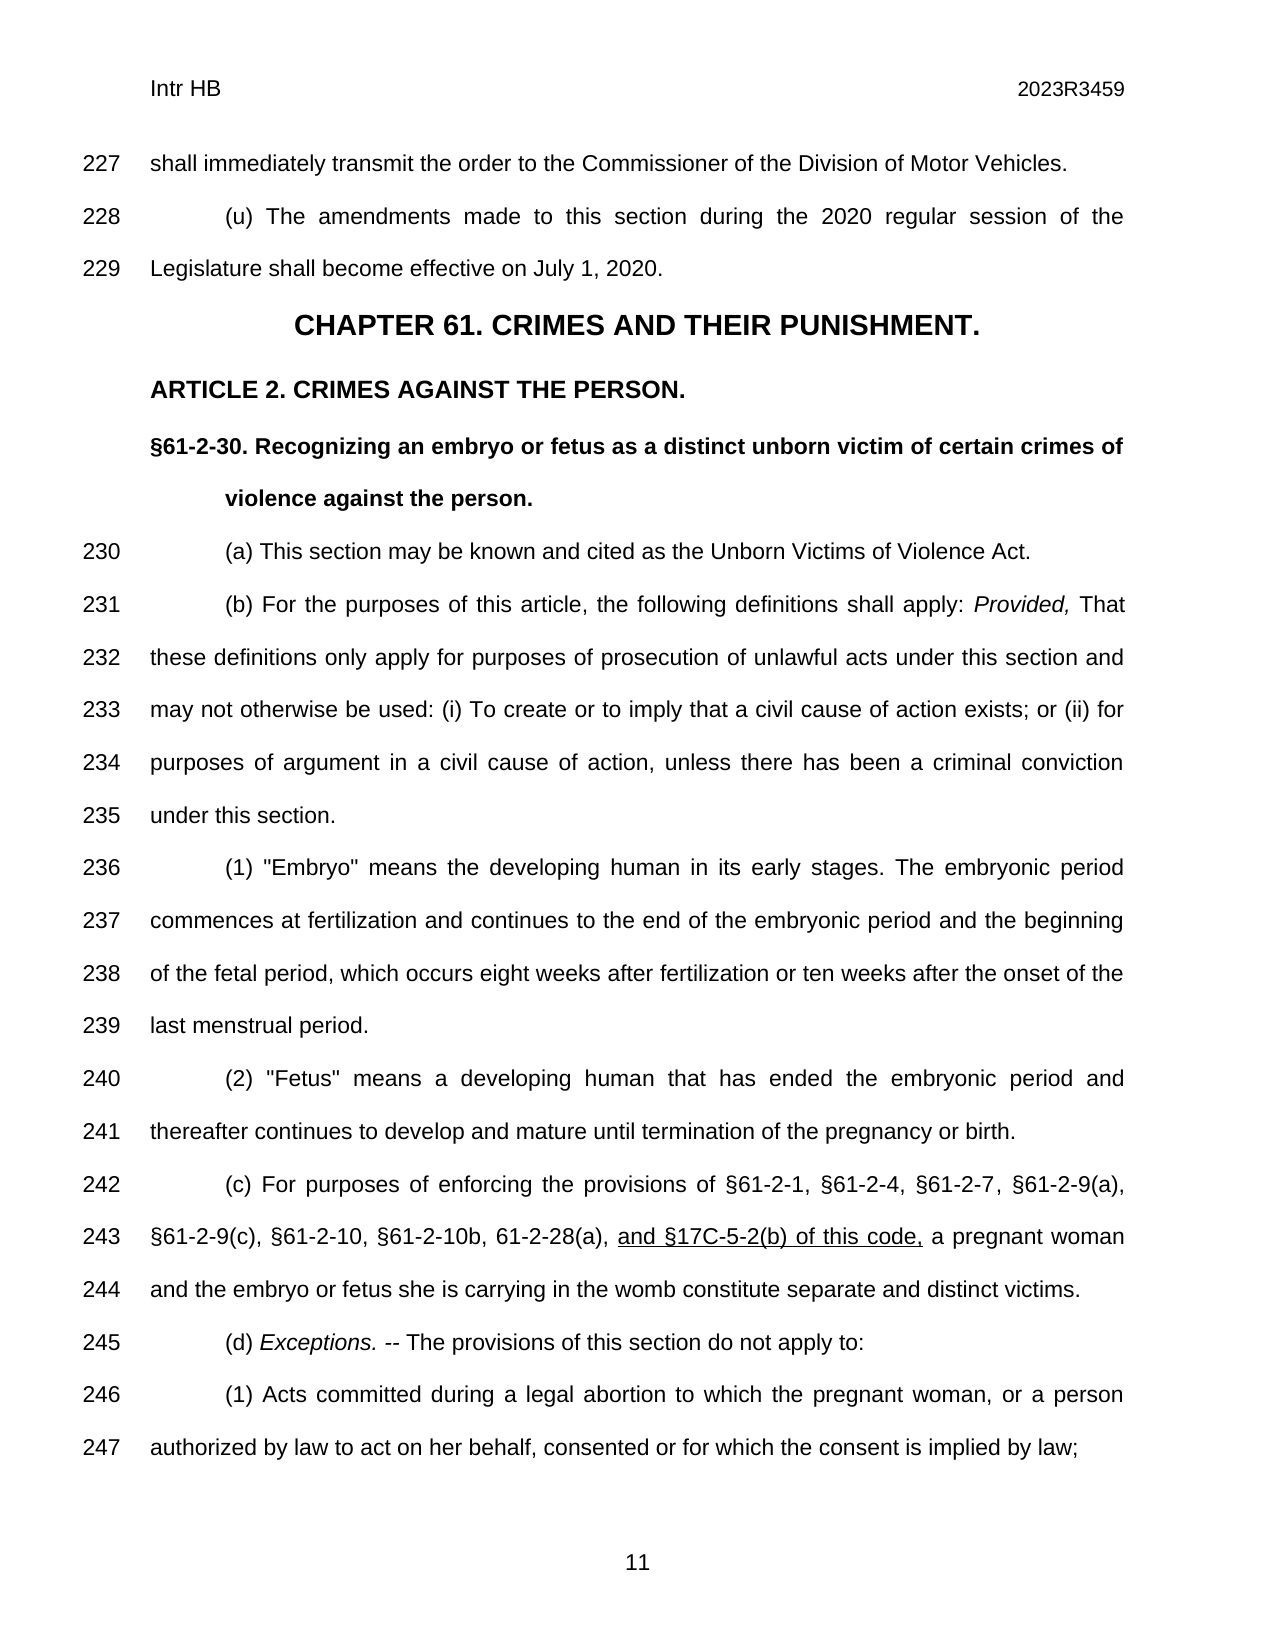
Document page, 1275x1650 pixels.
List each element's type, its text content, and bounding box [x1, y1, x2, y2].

subtitle ARTICLE 2. CRIMES AGAINST THE PERSON. [150, 375, 1125, 404]
text (u) The amendments made to this section during the 2020 regular session of the Legislature shall become effective on July 1, 2020. [150, 203, 1125, 282]
text (b) For the purposes of this article, the following definitions shall apply: Provided, That these definitions only apply for purposes of prosecution of unlawful acts under this section and may not otherwise be used: (i) To create or to imply that a civil cause of action exists; or (ii) for purposes of argument in a civil cause of action, unless there has been a criminal conviction under this section. [150, 591, 1125, 828]
subtitle CHAPTER 61. CRIMES AND THEIR PUNISHMENT. [150, 308, 1125, 342]
subtitle §61-2-30. Recognizing an embryo or fetus as a distinct unborn victim of certain crimes of violence against the person. [150, 433, 1125, 512]
text (1) Embryo means the developing human in its early stages. The embryonic period commences at fertilization and continues to the end of the embryonic period and the beginning of the fetal period, which occurs eight weeks after fertilization or ten weeks after the onset of the last menstrual period. [150, 854, 1125, 1039]
text (c) For purposes of enforcing the provisions of §61-2-1, §61-2-4, §61-2-7, §61-2-9(a), §61-2-9(c), §61-2-10, §61-2-10b, 61-2-28(a), and §17C-5-2(b) of this code, a pregnant woman and the embryo or fetus she is carrying in the womb constitute separate and distinct victims. [150, 1171, 1125, 1302]
text (d) Exceptions. -- The provisions of this section do not apply to: [150, 1329, 1125, 1355]
text (1) Acts committed during a legal abortion to which the pregnant woman, or a person authorized by law to act on her behalf, consented or for which the consent is implied by law; [150, 1381, 1125, 1461]
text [150, 150, 1125, 176]
text (a) This section may be known and cited as the Unborn Victims of Violence Act. [150, 538, 1125, 564]
text (2) Fetus means a developing human that has ended the embryonic period and thereafter continues to develop and mature until termination of the pregnancy or birth. [150, 1065, 1125, 1144]
